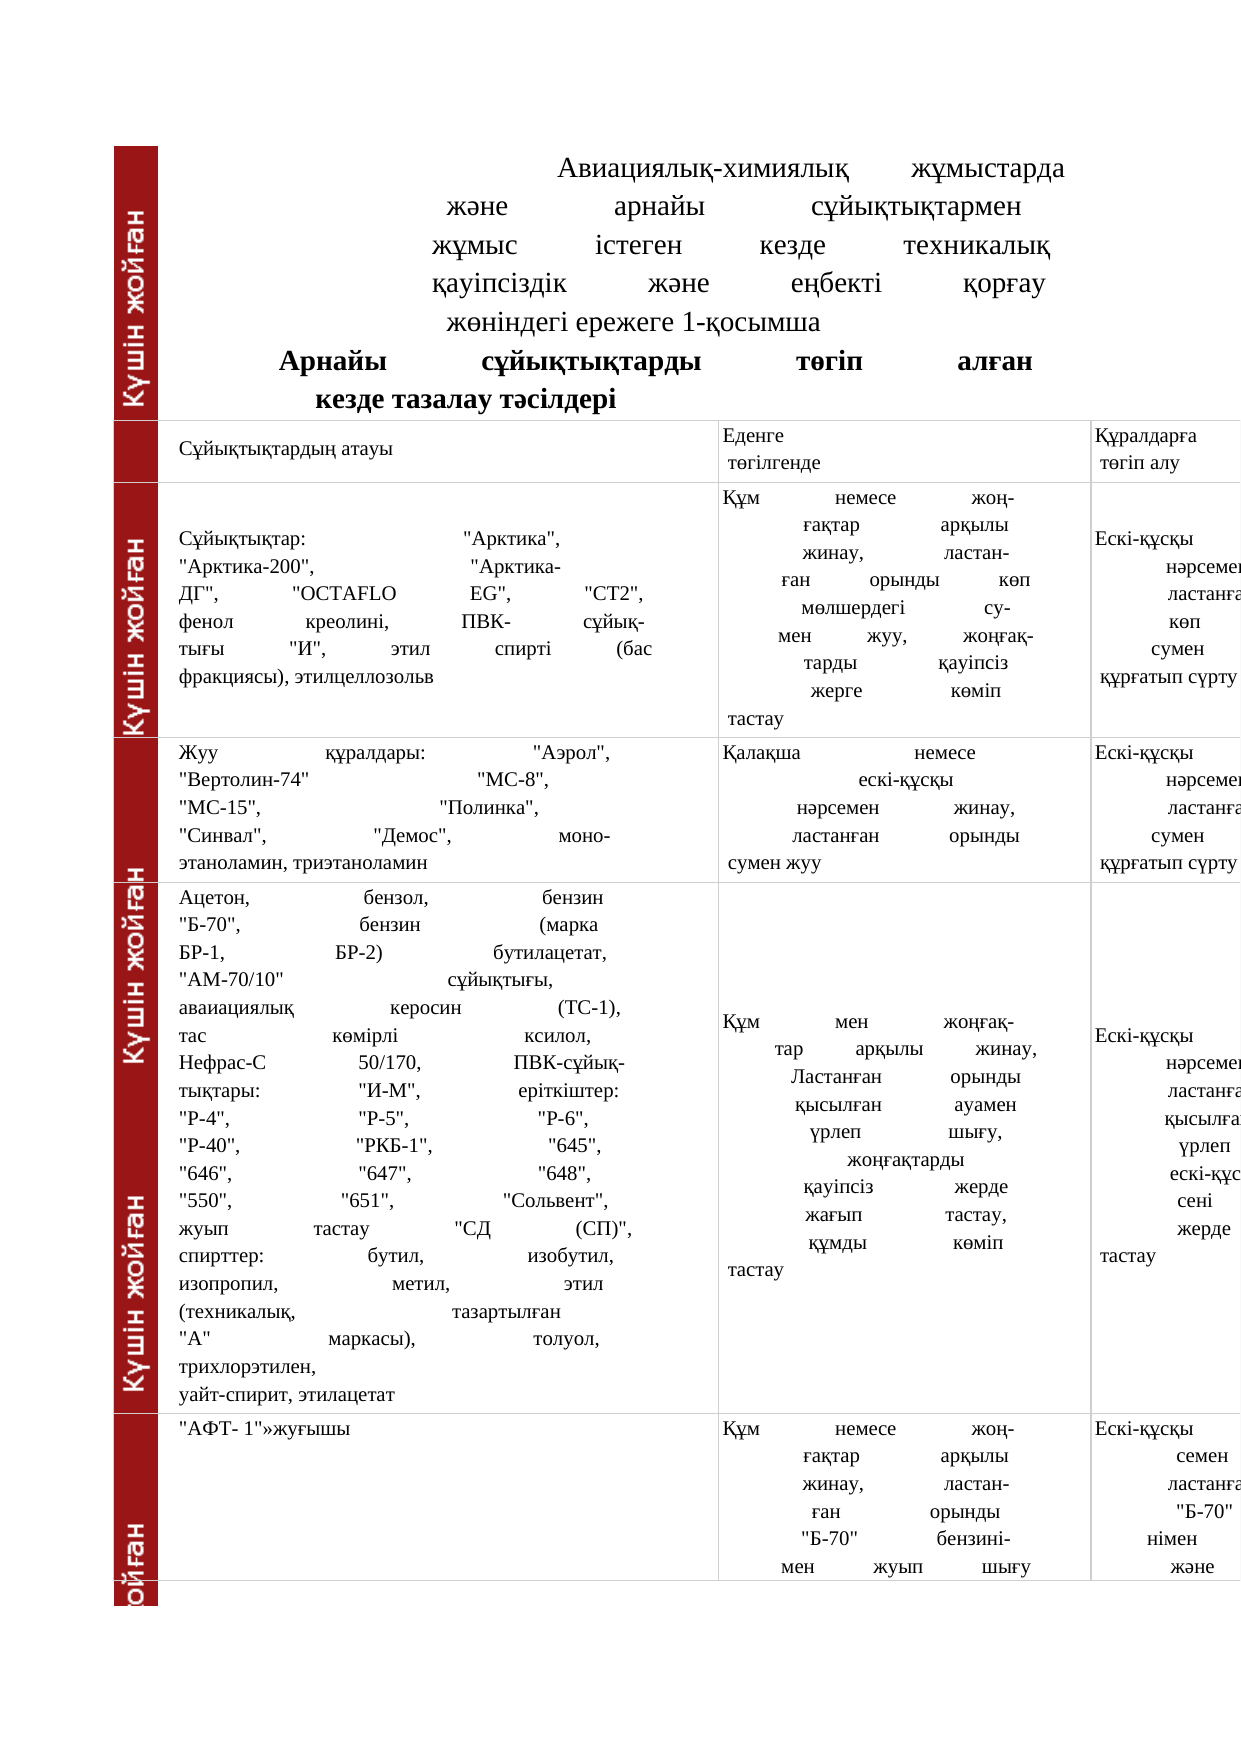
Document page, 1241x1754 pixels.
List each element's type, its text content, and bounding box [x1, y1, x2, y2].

table_cell Құм немесе жоң- ғақтар арқылы жинау, ластан- ған орынды көп мөлшердегі су- мен жуу, жоңғақ- тарды қауіпсіз жерге көміп тастау [719, 483, 1090, 737]
table_cell Ацетон, бензол, бензин "Б-70", бензин (марка БР-1, БР-2) бутилацетат, "АМ-70/10" сұйықтығы, аваиациялық керосин (ТС-1), тас көмірлі ксилол, Нефрас-С 50/170, ПВК-сұйық- тықтары: "И-М", еріткіштер: "Р-4", "Р-5", "Р-6", "Р-40", "РКБ-1", "645", "646", "647", "648", "550", "651", "Сольвент", жуып тастау "СД (СП)", спирттер: бутил, изобутил, изопропил, метил, этил (техникалық, тазартылған "A" маркасы), толуол, трихлорэтилен, уайт-спирит, этилацетат [114, 883, 718, 1413]
table_cell Құм мен жоңғақ- тар арқылы жинау, Ластанған орынды қысылған ауамен үрлеп шығу, жоңғақтарды қауіпсіз жерде жағып тастау, құмды көміп тастау [719, 883, 1090, 1413]
table_cell Ескі-құсқы нәрсемен жинау, ластанған үстіні сумен жуу және құрғатып сүрту [1092, 738, 1240, 882]
table_cell Ескі-құсқы нәр- семен жинау, ластанған үстіні "Б-70" бензи- німен жуып шығу және қысылған ауамен үрлеп шығу [1092, 1414, 1240, 1579]
table_header Еденге төгілгенде [719, 421, 1090, 482]
picture [114, 146, 158, 150]
picture [114, 338, 158, 343]
text Авиациялық-химиялық жұмыстарда және арнайы сұйықтықтармен жұмыс істеген кезде техникалық қауіпсіздік және еңбекті қорғау жөніндегі ережеге 1-қосымша [112, 150, 1128, 338]
text Арнайы сұйықтықтарды төгіп алған кезде тазалау тәсілдері [112, 343, 1128, 415]
table_cell Ескі-құсқы нәрсемен жинау, ластанған үстіні қысылған ауамен үрлеп шығу, ескі-құсқы нәр- сені қауіпсіз жерде жағып тастау [1092, 883, 1240, 1413]
table_cell Қалақша немесе ескі-құсқы нәрсемен жинау, ластанған орынды сумен жуу [719, 738, 1090, 882]
picture [114, 415, 158, 420]
table_header Құралдарға төгіп алу [1092, 421, 1240, 482]
table_cell Сұйықтықтар: "Арктика", "Арктика-200", "Арктика- ДГ", "OCTAFLO EG", "CT2", фенол креолині, ПВК- сұйық- тығы "И", этил спирті (бас фракциясы), этилцеллозольв [114, 483, 718, 737]
table_cell "АФТ- 1"»жуғышы [114, 1414, 718, 1579]
table_header Сұйықтықтардың атауы [114, 421, 718, 482]
table_cell Жуу құралдары: "Аэрол", "Вертолин-74" "МС-8", "МС-15", "Полинка", "Синвал", "Демос", моно- этаноламин, триэтаноламин [114, 738, 718, 882]
table_cell Ескі-құсқы нәрсемен жинау, ластанған үстіні көп мөлшердегі сумен жуу және құрғатып сүрту [1092, 483, 1240, 737]
picture [114, 1581, 158, 1606]
